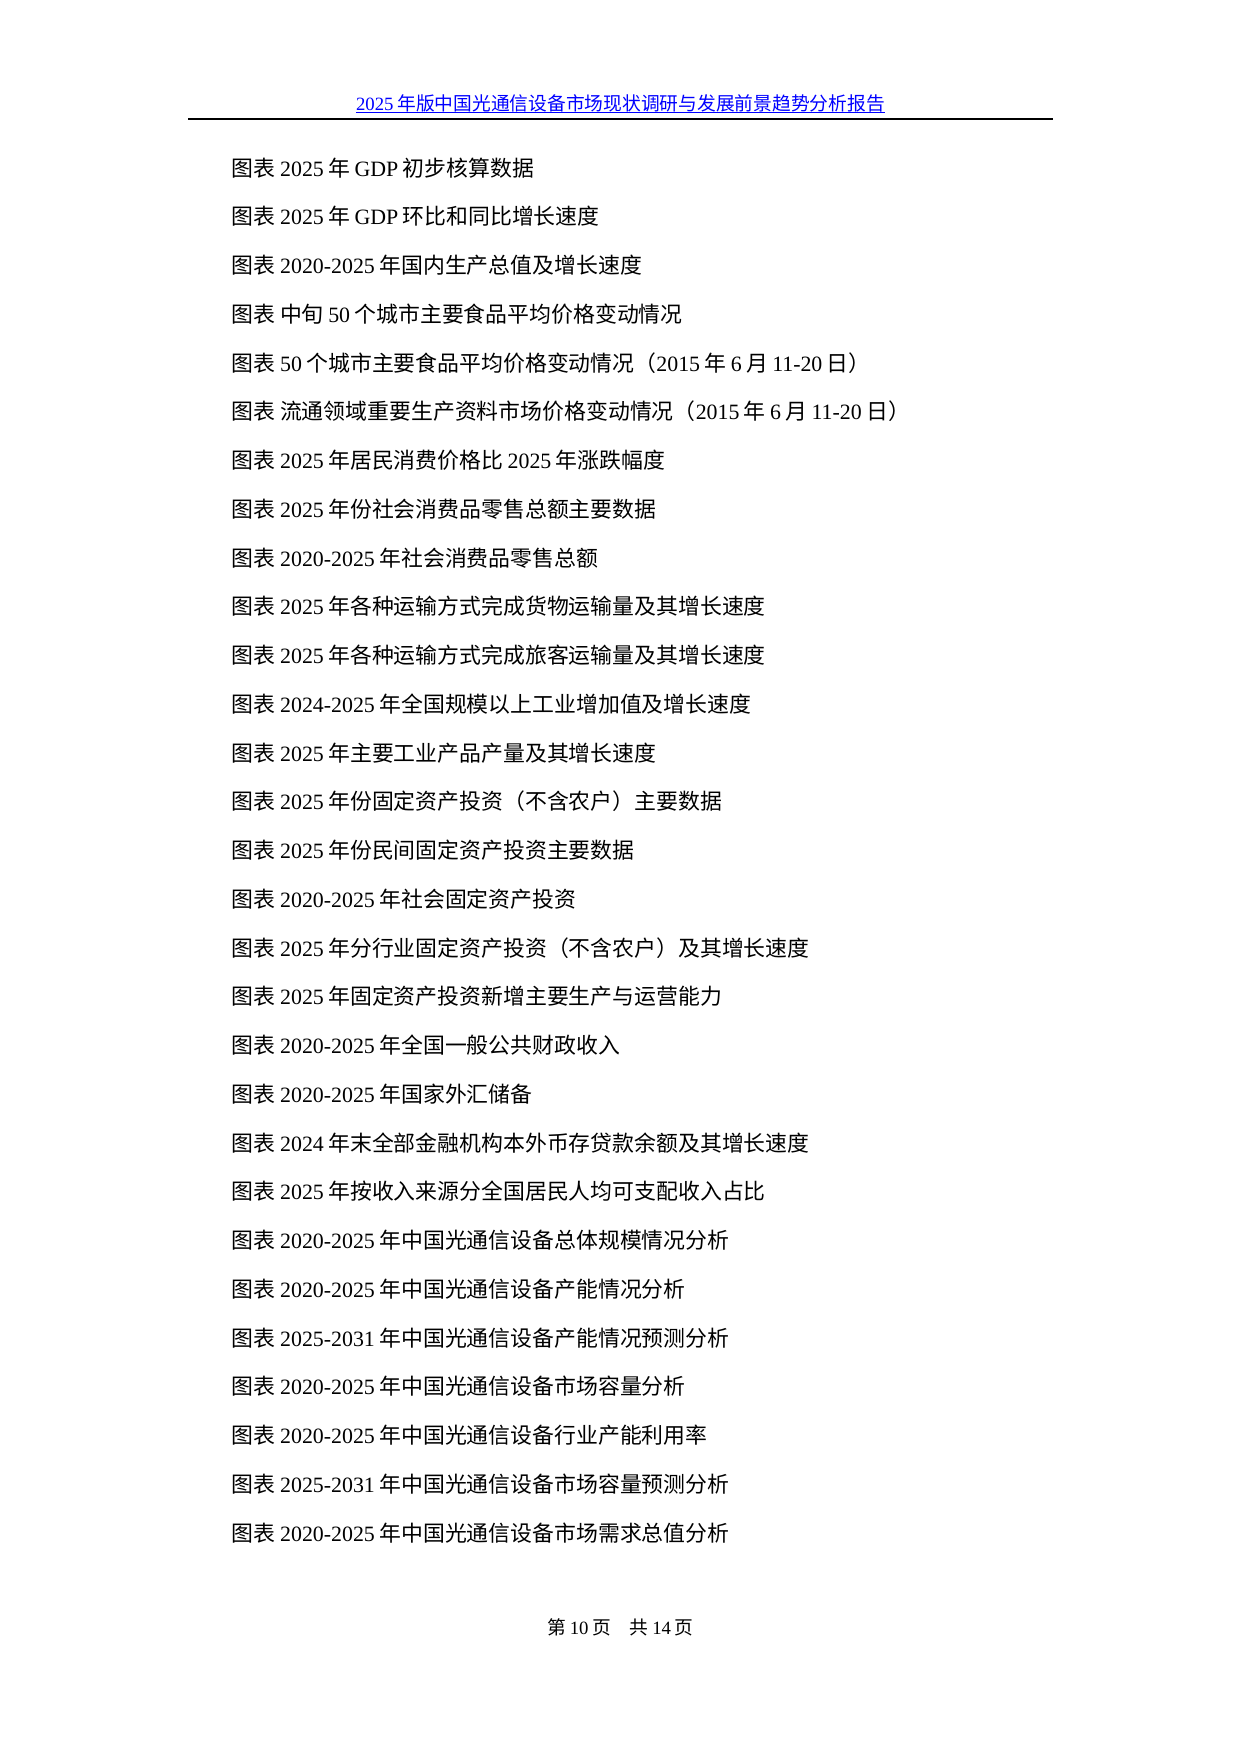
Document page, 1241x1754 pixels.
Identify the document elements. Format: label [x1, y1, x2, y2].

text [187, 150, 1053, 1548]
